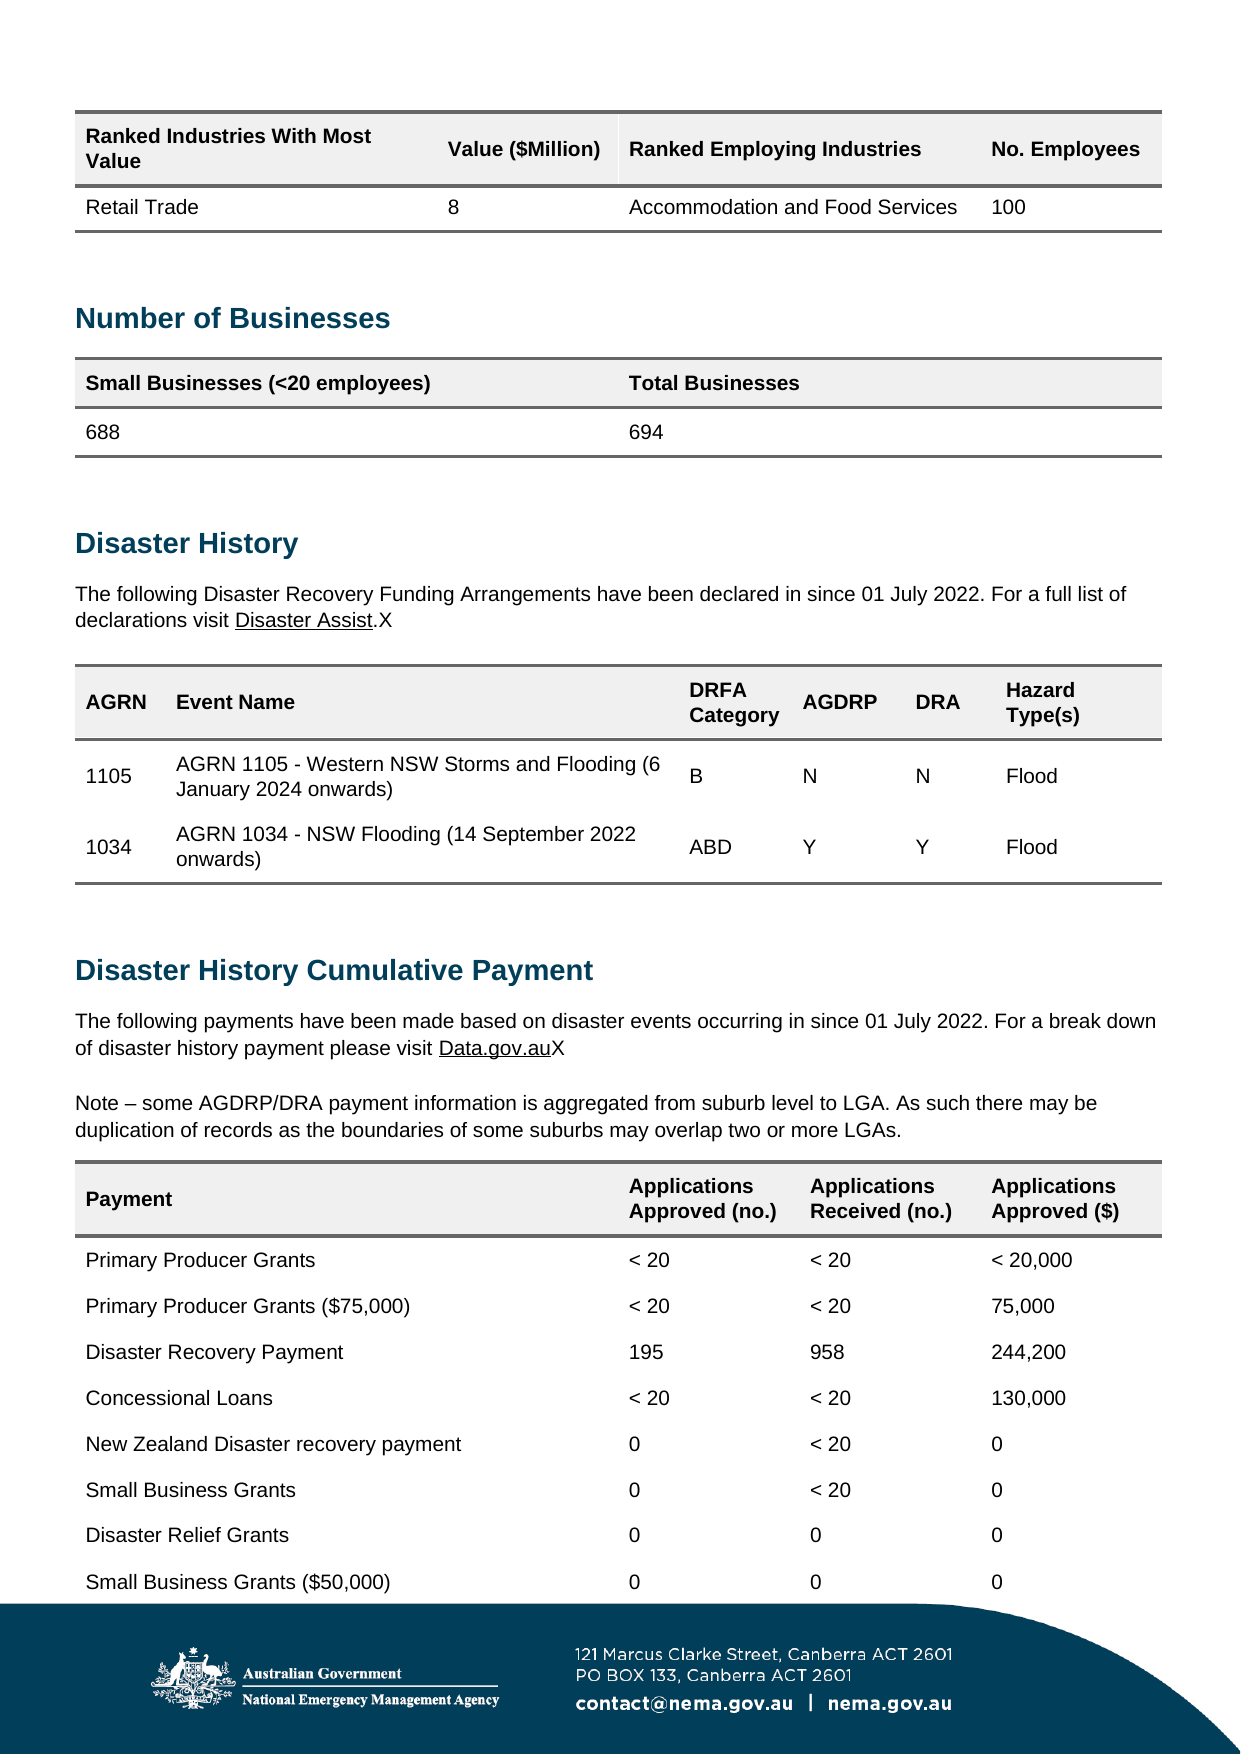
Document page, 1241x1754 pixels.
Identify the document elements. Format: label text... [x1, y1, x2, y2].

picture [612, 1697, 617, 1709]
table_header AGDRP [792, 667, 905, 737]
picture [773, 1700, 779, 1709]
picture [577, 1700, 584, 1709]
picture [0, 0, 1241, 1750]
picture [889, 1700, 897, 1712]
table_header No. Employees [981, 114, 1162, 184]
table_header Applications Approved (no.) [618, 1164, 799, 1234]
picture [262, 1695, 267, 1704]
table_header AGRN [75, 667, 165, 737]
table_cell < 20 [799, 1375, 981, 1421]
picture [853, 1700, 867, 1709]
picture [695, 1700, 709, 1709]
table_cell 0 [799, 1513, 981, 1558]
table_header Hazard Type(s) [995, 667, 1162, 737]
table_cell 0 [618, 1513, 799, 1558]
table_cell < 20 [618, 1238, 799, 1283]
table_header DRFA Category [679, 667, 792, 737]
table_cell Disaster Recovery Payment [75, 1329, 618, 1375]
table_header Ranked Employing Industries [619, 114, 981, 184]
table_cell 0 [981, 1421, 1162, 1467]
picture [198, 1682, 207, 1693]
table_cell 0 [799, 1558, 981, 1596]
table_cell Small Business Grants ($50,000) [75, 1558, 618, 1596]
table_cell AGRN 1105 - Western NSW Storms and Flooding (6 January 2024 onwards) [165, 741, 679, 811]
subtitle Number of Businesses [75, 301, 1165, 335]
table_header Applications Approved ($) [981, 1164, 1162, 1234]
table_cell 0 [981, 1558, 1162, 1596]
picture [932, 1700, 938, 1709]
table_cell 1105 [75, 741, 165, 811]
table_cell 0 [981, 1513, 1162, 1558]
table_cell Small Business Grants [75, 1467, 618, 1512]
picture [415, 1698, 423, 1704]
picture [223, 1678, 235, 1683]
table_cell B [679, 741, 792, 811]
subtitle Disaster History [75, 526, 1165, 559]
table_cell Retail Trade [75, 188, 437, 230]
picture [161, 1690, 171, 1696]
table_cell 0 [618, 1467, 799, 1512]
table_cell 1034 [75, 811, 165, 882]
picture [632, 1700, 639, 1709]
table_header Event Name [165, 667, 679, 737]
table_cell Accommodation and Food Services [619, 188, 981, 230]
picture [192, 1659, 222, 1693]
text Note – some AGDRP/DRA payment information is aggregated from suburb level to LGA. As such there may be duplication of records as the boundaries of some suburbs may overlap two or more LGAs. [75, 1091, 1165, 1142]
table_cell N [905, 741, 995, 811]
table_cell Concessional Loans [75, 1375, 618, 1421]
picture [348, 1698, 356, 1704]
table_cell 694 [618, 409, 1162, 455]
table_cell < 20 [799, 1283, 981, 1329]
table_cell 0 [618, 1558, 799, 1596]
picture [671, 1700, 678, 1709]
table_cell Flood [995, 811, 1162, 882]
table_header Applications Received (no.) [799, 1164, 981, 1234]
picture [643, 1697, 648, 1709]
table_cell < 20 [799, 1421, 981, 1467]
picture [430, 1698, 437, 1704]
picture [841, 1700, 849, 1708]
table_cell 130,000 [981, 1375, 1162, 1421]
table_cell Y [792, 811, 905, 882]
picture [469, 1698, 484, 1704]
table_header Ranked Industries With Most Value [75, 114, 437, 184]
table_cell 195 [618, 1329, 799, 1375]
table_cell 0 [981, 1467, 1162, 1512]
table_header Small Businesses (<20 employees) [75, 360, 618, 406]
table_cell ABD [679, 811, 792, 882]
table_cell 958 [799, 1329, 981, 1375]
table_cell N [792, 741, 905, 811]
table_header Total Businesses [618, 360, 1162, 406]
picture [588, 1700, 597, 1709]
table_cell Flood [995, 741, 1162, 811]
table_cell Y [905, 811, 995, 882]
picture [914, 1700, 922, 1709]
table_cell < 20,000 [981, 1238, 1162, 1283]
table_header Value ($Million) [437, 114, 618, 184]
table_cell 8 [437, 188, 618, 230]
picture [784, 1700, 791, 1709]
picture [830, 1700, 837, 1709]
table_cell New Zealand Disaster recovery payment [75, 1421, 618, 1467]
picture [902, 1700, 911, 1709]
table_header Payment [75, 1164, 618, 1234]
picture [755, 1700, 762, 1709]
table_cell Primary Producer Grants ($75,000) [75, 1283, 618, 1329]
picture [601, 1700, 609, 1709]
table_cell 0 [618, 1421, 799, 1467]
table_header DRA [905, 667, 995, 737]
picture [408, 1698, 413, 1707]
table_cell AGRN 1034 - NSW Flooding (14 September 2022 onwards) [165, 811, 679, 882]
subtitle Disaster History Cumulative Payment [75, 953, 1165, 987]
table_cell Primary Producer Grants [75, 1238, 618, 1283]
picture [743, 1700, 752, 1709]
table_cell < 20 [618, 1283, 799, 1329]
picture [682, 1700, 690, 1708]
table_cell 688 [75, 409, 618, 455]
picture [152, 1654, 207, 1708]
picture [713, 1700, 720, 1709]
picture [730, 1700, 739, 1711]
picture [622, 1700, 629, 1709]
table_cell < 20 [618, 1375, 799, 1421]
table_cell 100 [981, 188, 1162, 230]
table_cell < 20 [799, 1467, 981, 1512]
table_cell 75,000 [981, 1283, 1162, 1329]
picture [247, 1669, 252, 1678]
table_cell 244,200 [981, 1329, 1162, 1375]
table_cell < 20 [799, 1238, 981, 1283]
picture [872, 1700, 879, 1709]
table_cell Disaster Relief Grants [75, 1513, 618, 1558]
